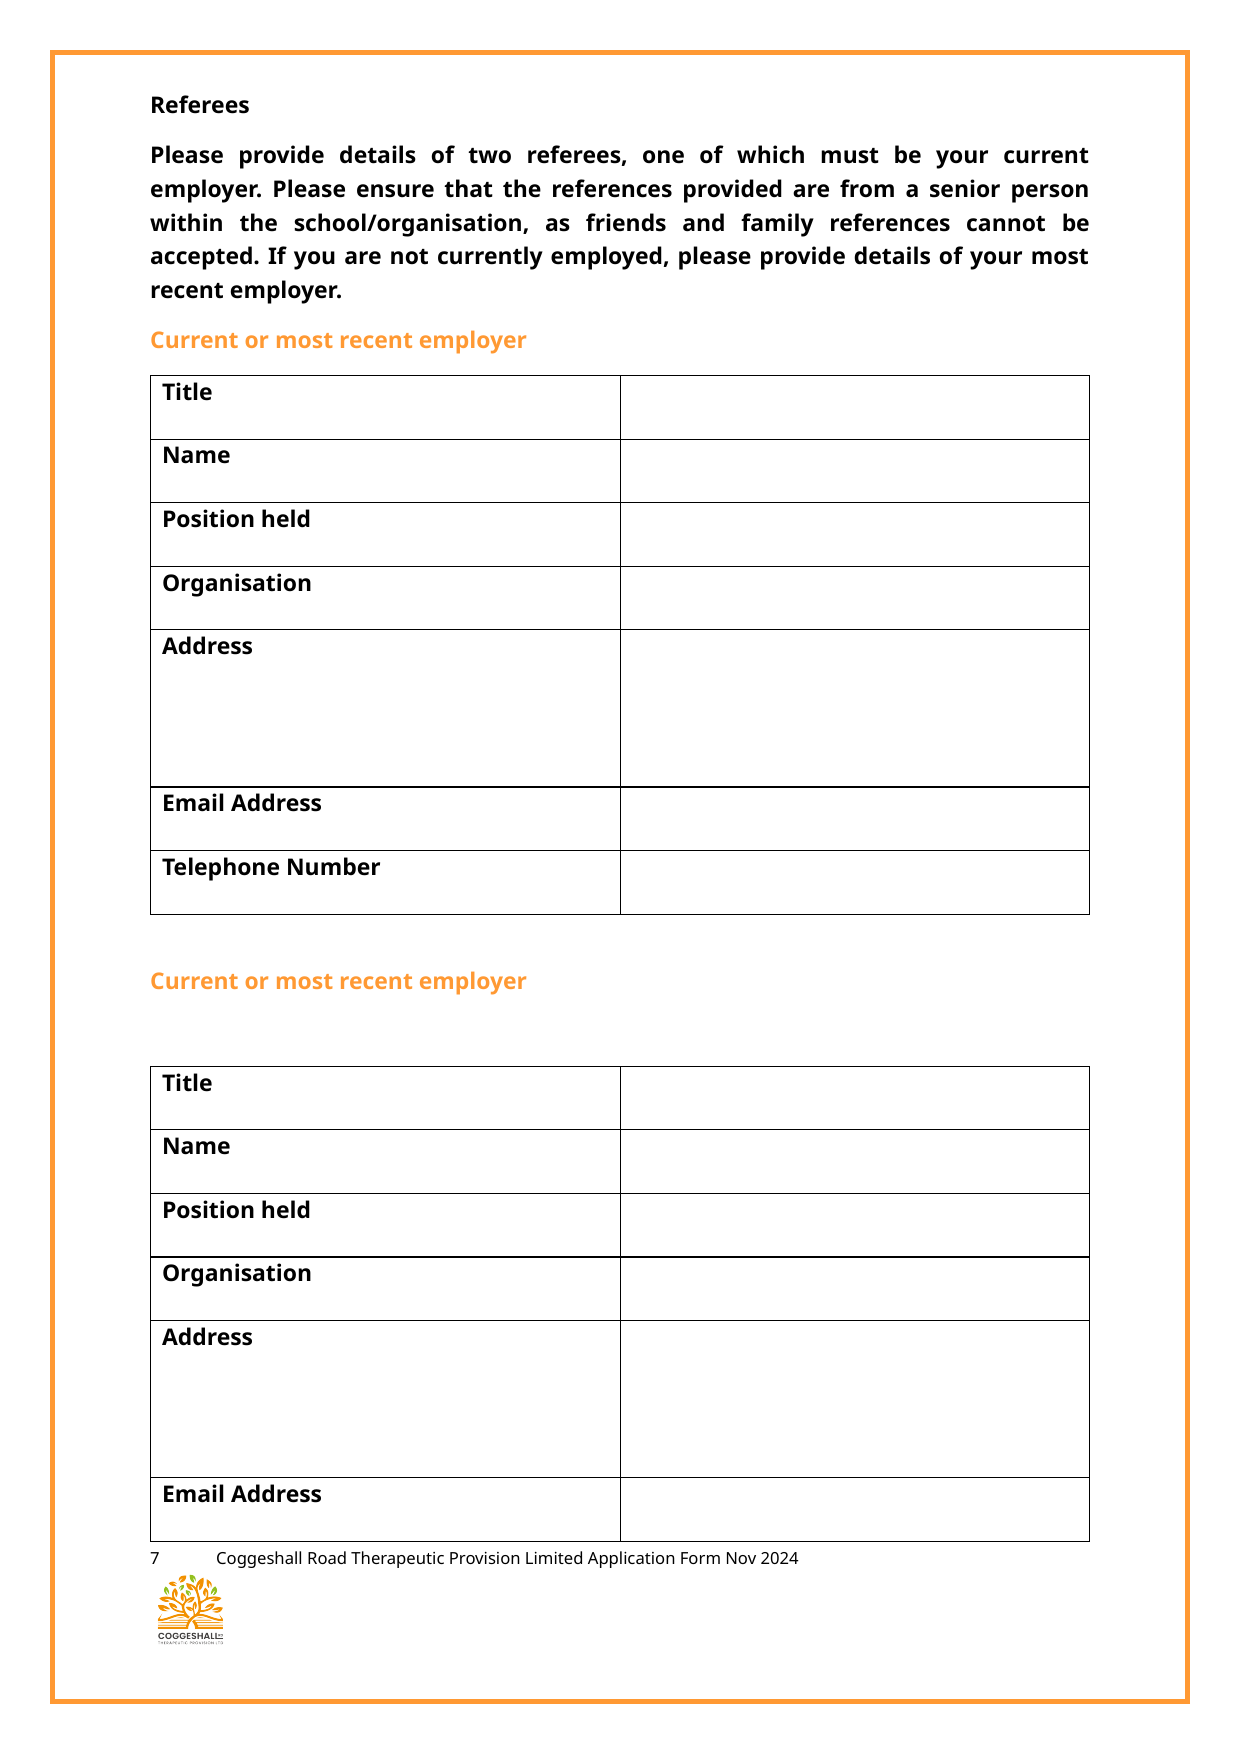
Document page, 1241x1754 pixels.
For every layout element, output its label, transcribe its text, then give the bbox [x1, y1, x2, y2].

table_cell [621, 567, 1089, 629]
table_cell Telephone Number [151, 851, 620, 913]
table_cell Address [151, 630, 620, 786]
table_header Title [151, 376, 620, 438]
text Current or most recent employer [150, 324, 1090, 356]
table_cell Organisation [151, 1258, 620, 1320]
table_header Title [151, 1067, 620, 1129]
table_cell Name [151, 440, 620, 502]
table_cell [621, 503, 1089, 566]
table_cell [621, 1130, 1089, 1193]
table_cell [621, 1258, 1089, 1320]
table_cell [621, 851, 1089, 913]
text Current or most recent employer [150, 965, 1090, 996]
table_cell Email Address [151, 1478, 620, 1541]
text Referees [150, 89, 1090, 120]
text Please provide details of two referees, one of which must be your current employer. Please ensure that the references provided are from a senior person within the school/organisation, as friends and family references cannot be accepted. If you are not currently employed, please provide details of your most recent employer. [150, 139, 1090, 305]
table_cell Email Address [151, 788, 620, 850]
table_cell [621, 1194, 1089, 1256]
table_cell [621, 440, 1089, 502]
table_cell Address [151, 1321, 620, 1477]
table_cell [621, 1478, 1089, 1541]
table_cell Organisation [151, 567, 620, 629]
picture [150, 1569, 231, 1650]
table_header [621, 1067, 1089, 1129]
table_cell Position held [151, 503, 620, 566]
table_cell [621, 788, 1089, 850]
table_cell [621, 630, 1089, 786]
table_cell Position held [151, 1194, 620, 1256]
table_cell Name [151, 1130, 620, 1193]
table_header [621, 376, 1089, 438]
table_cell [621, 1321, 1089, 1477]
